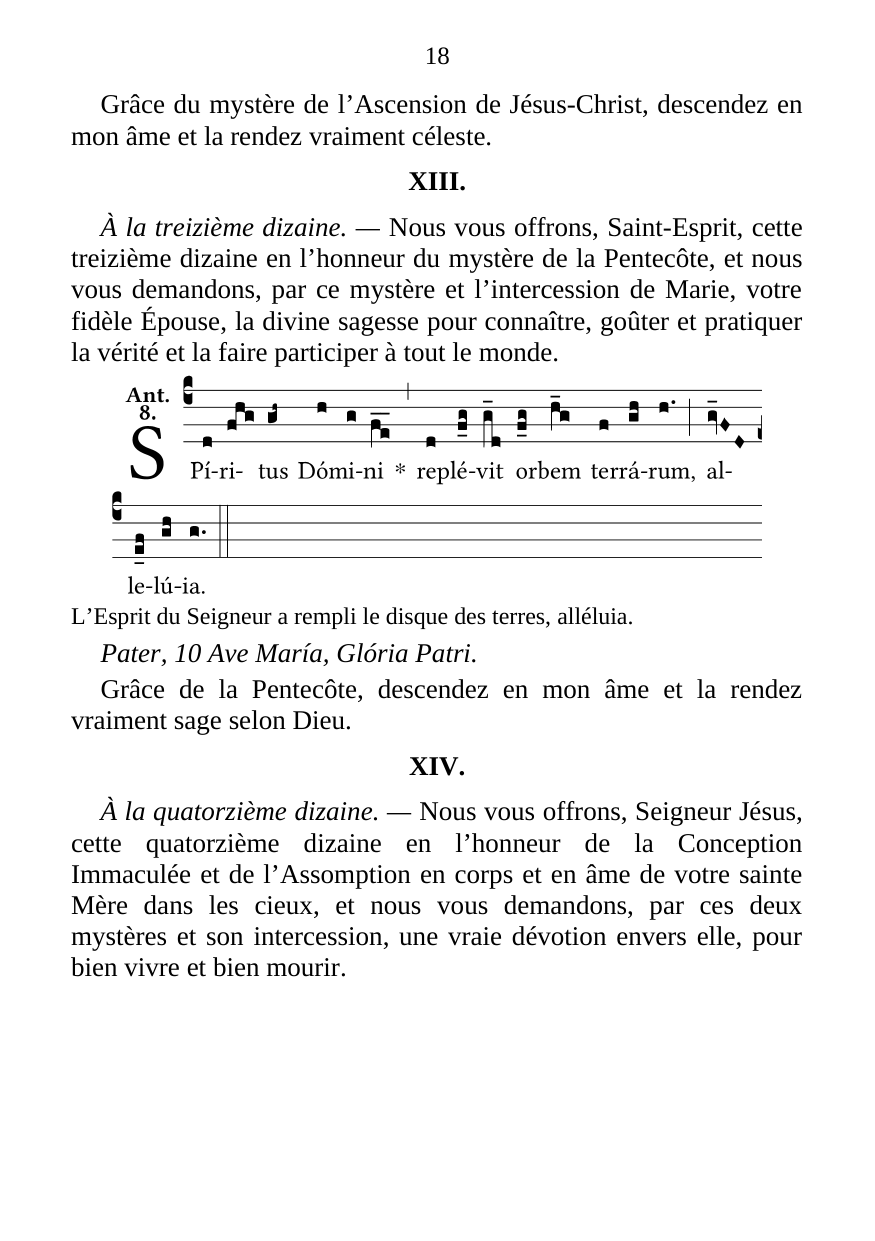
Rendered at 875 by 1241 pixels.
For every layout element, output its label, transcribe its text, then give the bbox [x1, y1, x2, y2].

text À la treizième dizaine. — Nous vous offrons, Saint-Esprit, cette treizième dizaine en l’honneur du mystère de la Pentecôte, et nous vous demandons, par ce mystère et l’intercession de Marie, votre fidèle Épouse, la divine sagesse pour connaître, goûter et pratiquer la vérité et la faire participer à tout le monde. [71, 211, 803, 367]
text Grâce de la Pentecôte, descendez en mon âme et la rendez vraiment sage selon Dieu. [71, 673, 803, 735]
text L’Esprit du Seigneur a rempli le disque des terres, alléluia. [71, 602, 803, 629]
text Pater, 10 Ave María, Glória Patri. [71, 638, 803, 669]
text À la quatorzième dizaine. — Nous vous offrons, Seigneur Jésus, cette quatorzième dizaine en l’honneur de la Conception Immaculée et de l’Assomption en corps et en âme de votre sainte Mère dans les cieux, et nous vous demandons, par ces deux mystères et son intercession, une vraie dévotion envers elle, pour bien vivre et bien mourir. [71, 796, 803, 982]
subtitle XIV. [71, 750, 803, 781]
subtitle XIII. [71, 166, 803, 197]
text Grâce du mystère de l’Ascension de Jésus-Christ, descendez en mon âme et la rendez vraiment céleste. [71, 89, 803, 151]
picture [112, 375, 762, 594]
